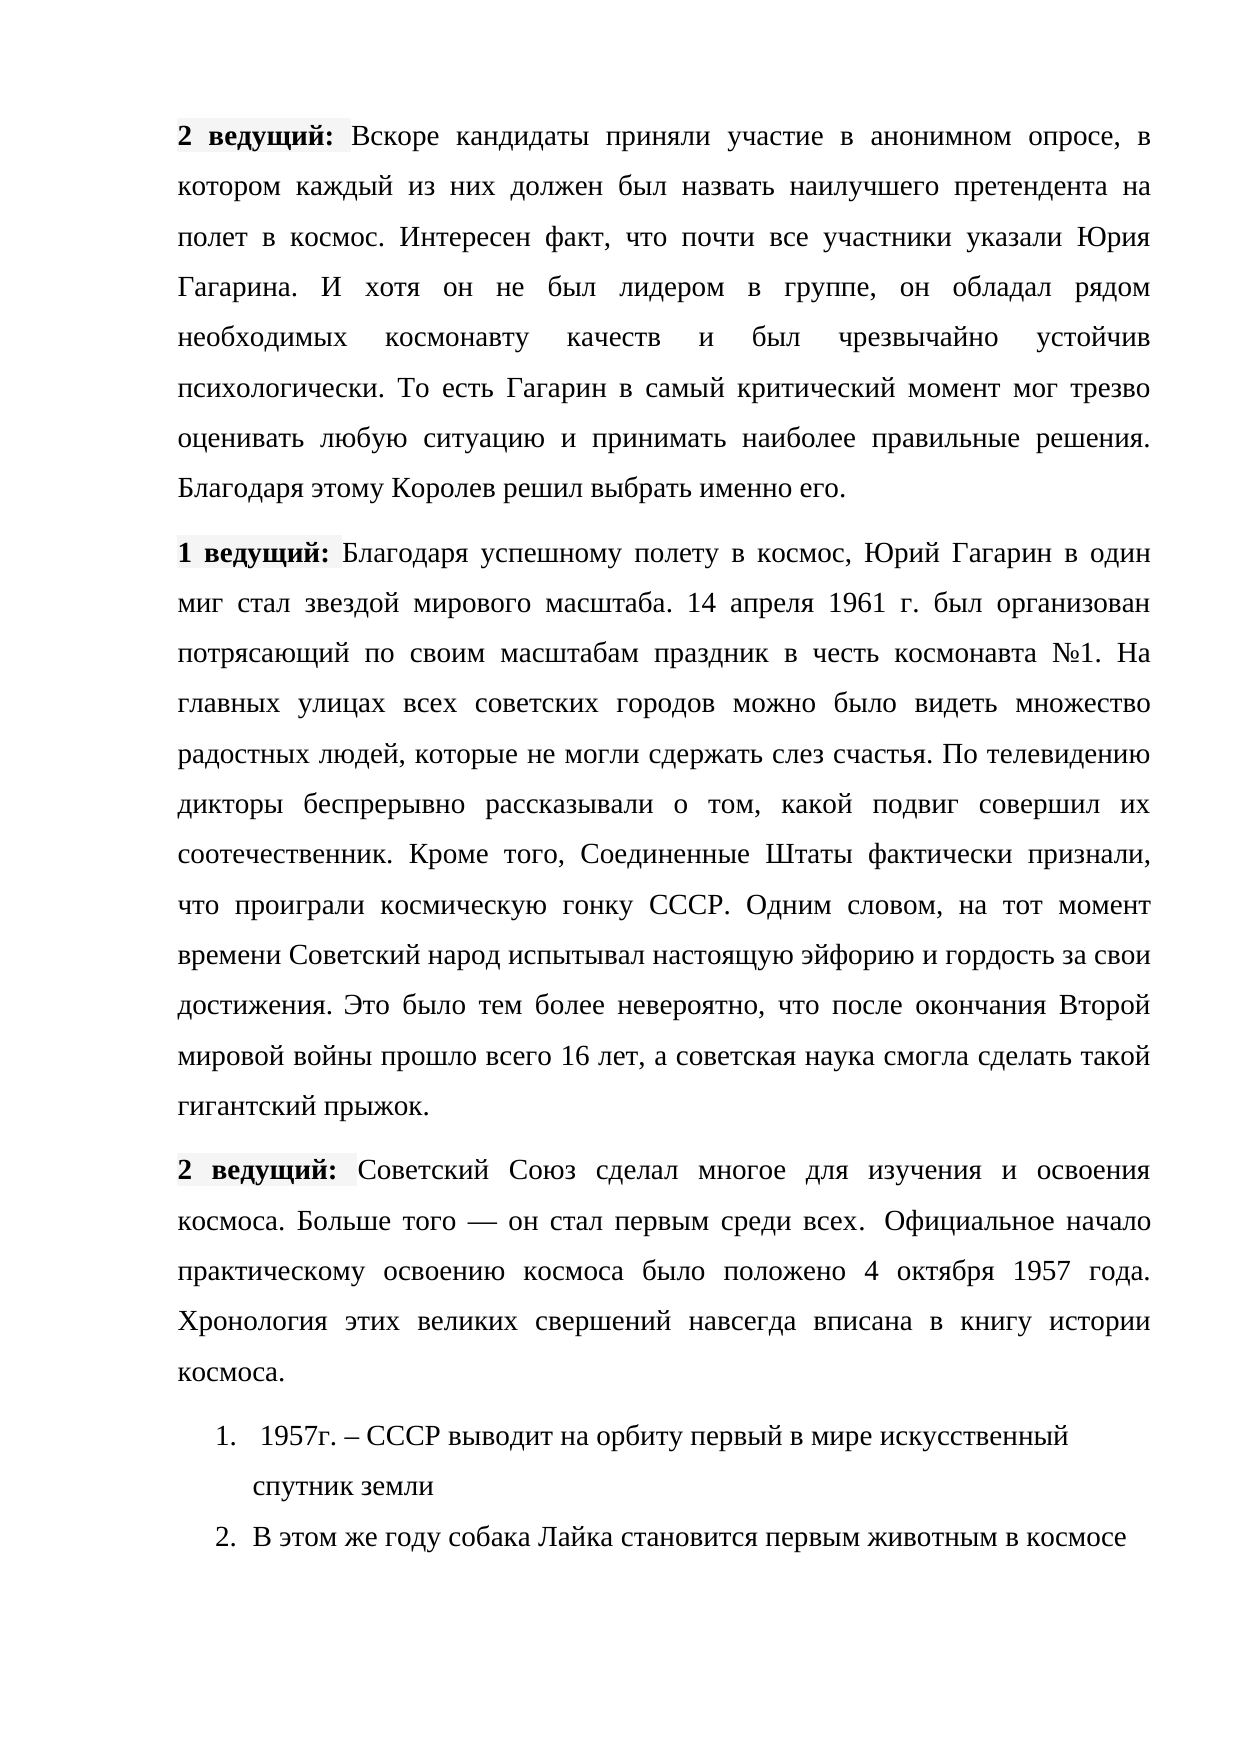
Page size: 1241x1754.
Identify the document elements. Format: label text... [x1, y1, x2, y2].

text 2 ведущий: Советский Союз сделал многое для изучения и освоения космоса. Больше того — он стал первым среди всех. Официальное начало практическому освоению космоса было положено 4 октября 1957 года. Хронология этих великих свершений навсегда вписана в книгу истории космоса. [177, 1287, 1152, 1387]
list В этом же году собака Лайка становится первым животным в космосе [215, 1519, 1152, 1552]
text 2 ведущий: Вскоре кандидаты приняли участие в анонимном опросе, в котором каждый из них должен был назвать наилучшего претендента на полет в космос. Интересен факт, что почти все участники указали Юрия Гагарина. И хотя он не был лидером в группе, он обладал рядом необходимых космонавту качеств и был чрезвычайно устойчив психологически. То есть Гагарин в самый критический момент мог трезво оценивать любую ситуацию и принимать наиболее правильные решения. Благодаря этому Королев решил выбрать именно его. [177, 118, 1152, 504]
list 1957г. – СССР выводит на орбиту первый в мире искусственный спутник земли [215, 1418, 1152, 1502]
text 2 ведущий: Советский Союз сделал многое для изучения и освоения космоса. Больше того — он стал первым среди всех. Официальное начало практическому освоению космоса было положено 4 октября 1957 года. Хронология этих великих свершений навсегда вписана в книгу истории космоса. [177, 1186, 1152, 1253]
text 1 ведущий: Благодаря успешному полету в космос, Юрий Гагарин в один миг стал звездой мирового масштаба. 14 апреля 1961 г. был организован потрясающий по своим масштабам праздник в честь космонавта №1. На главных улицах всех советских городов можно было видеть множество радостных людей, которые не могли сдержать слез счастья. По телевидению дикторы беспрерывно рассказывали о том, какой подвиг совершил их соотечественник. Кроме того, Соединенные Штаты фактически признали, что проиграли космическую гонку СССР. Одним словом, на тот момент времени Советский народ испытывал настоящую эйфорию и гордость за свои достижения. Это было тем более невероятно, что после окончания Второй мировой войны прошло всего 16 лет, а советская наука смогла сделать такой гигантский прыжок. [177, 535, 1152, 1122]
